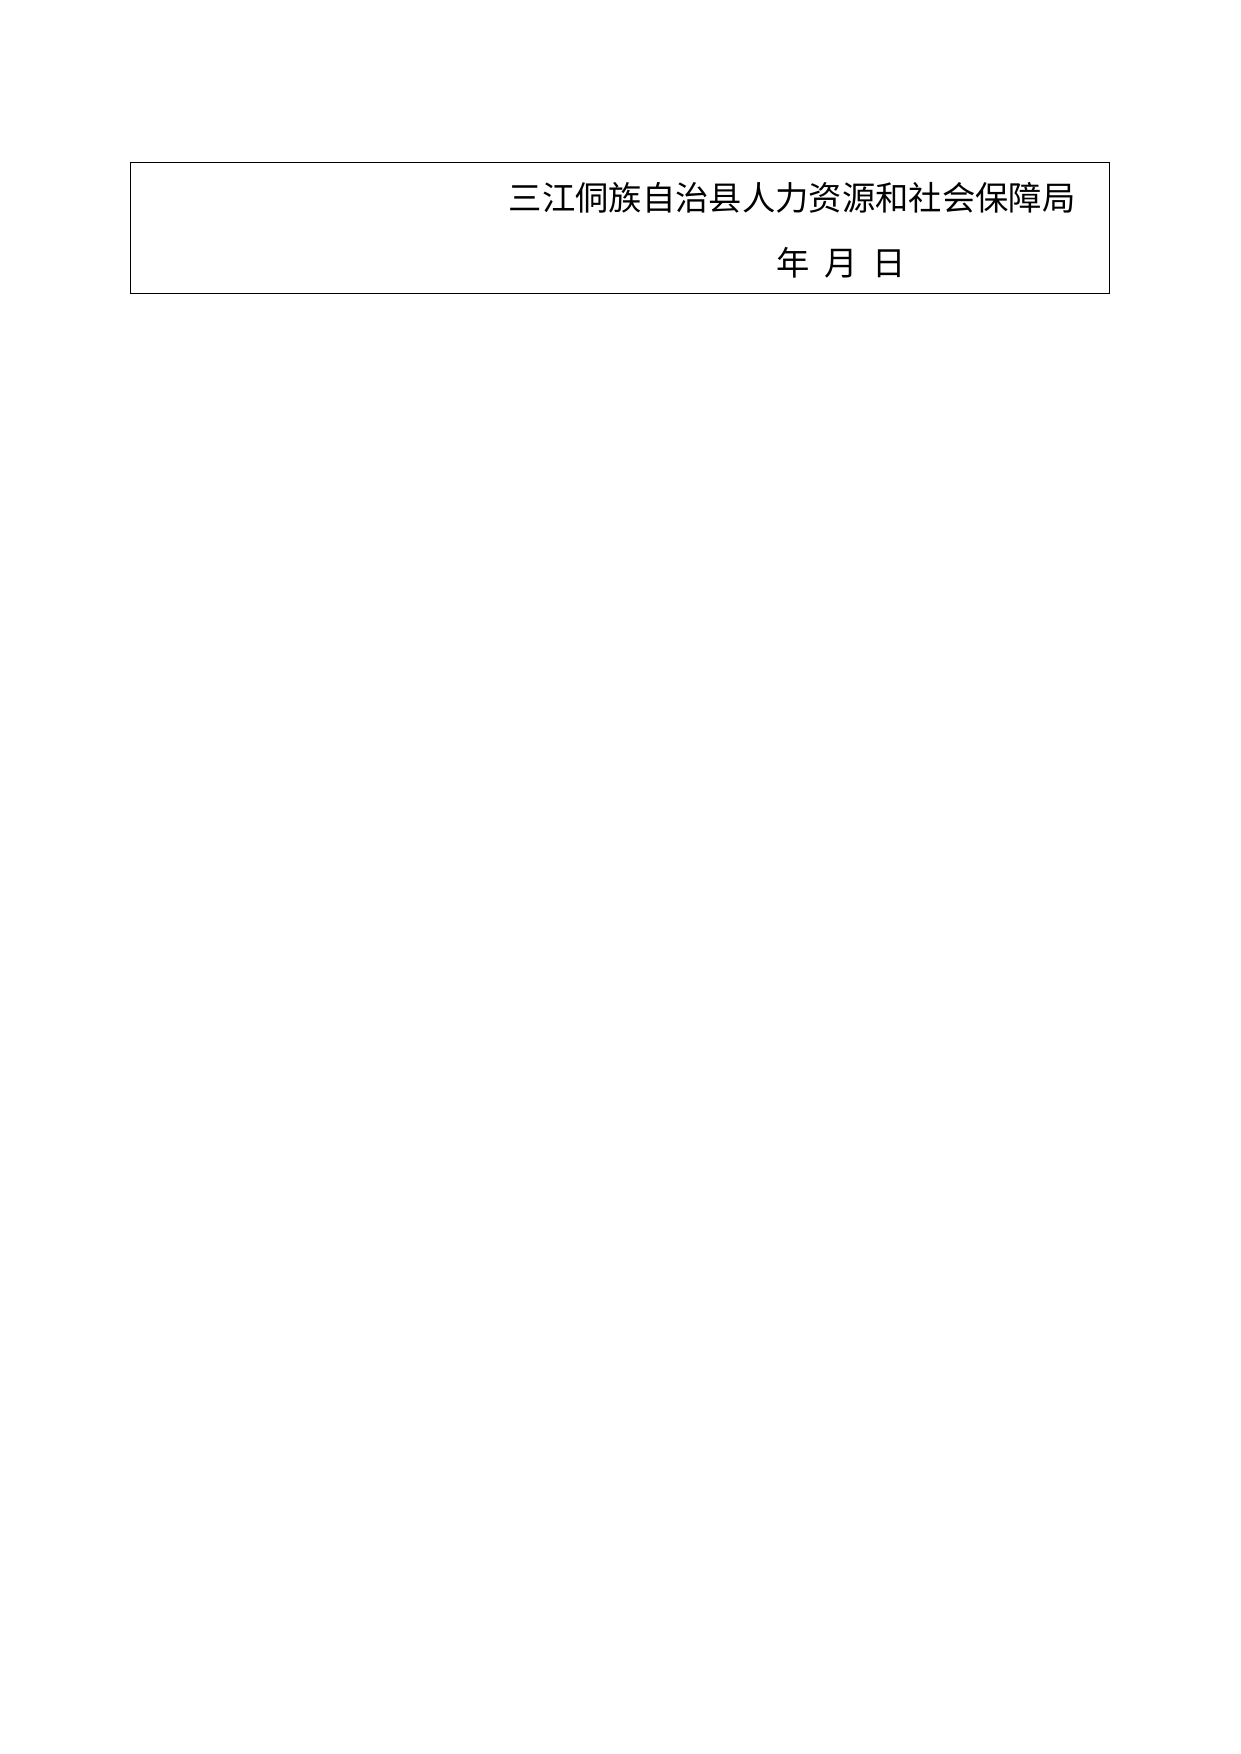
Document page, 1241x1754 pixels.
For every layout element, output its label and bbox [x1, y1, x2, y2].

table_cell [131, 163, 1109, 293]
